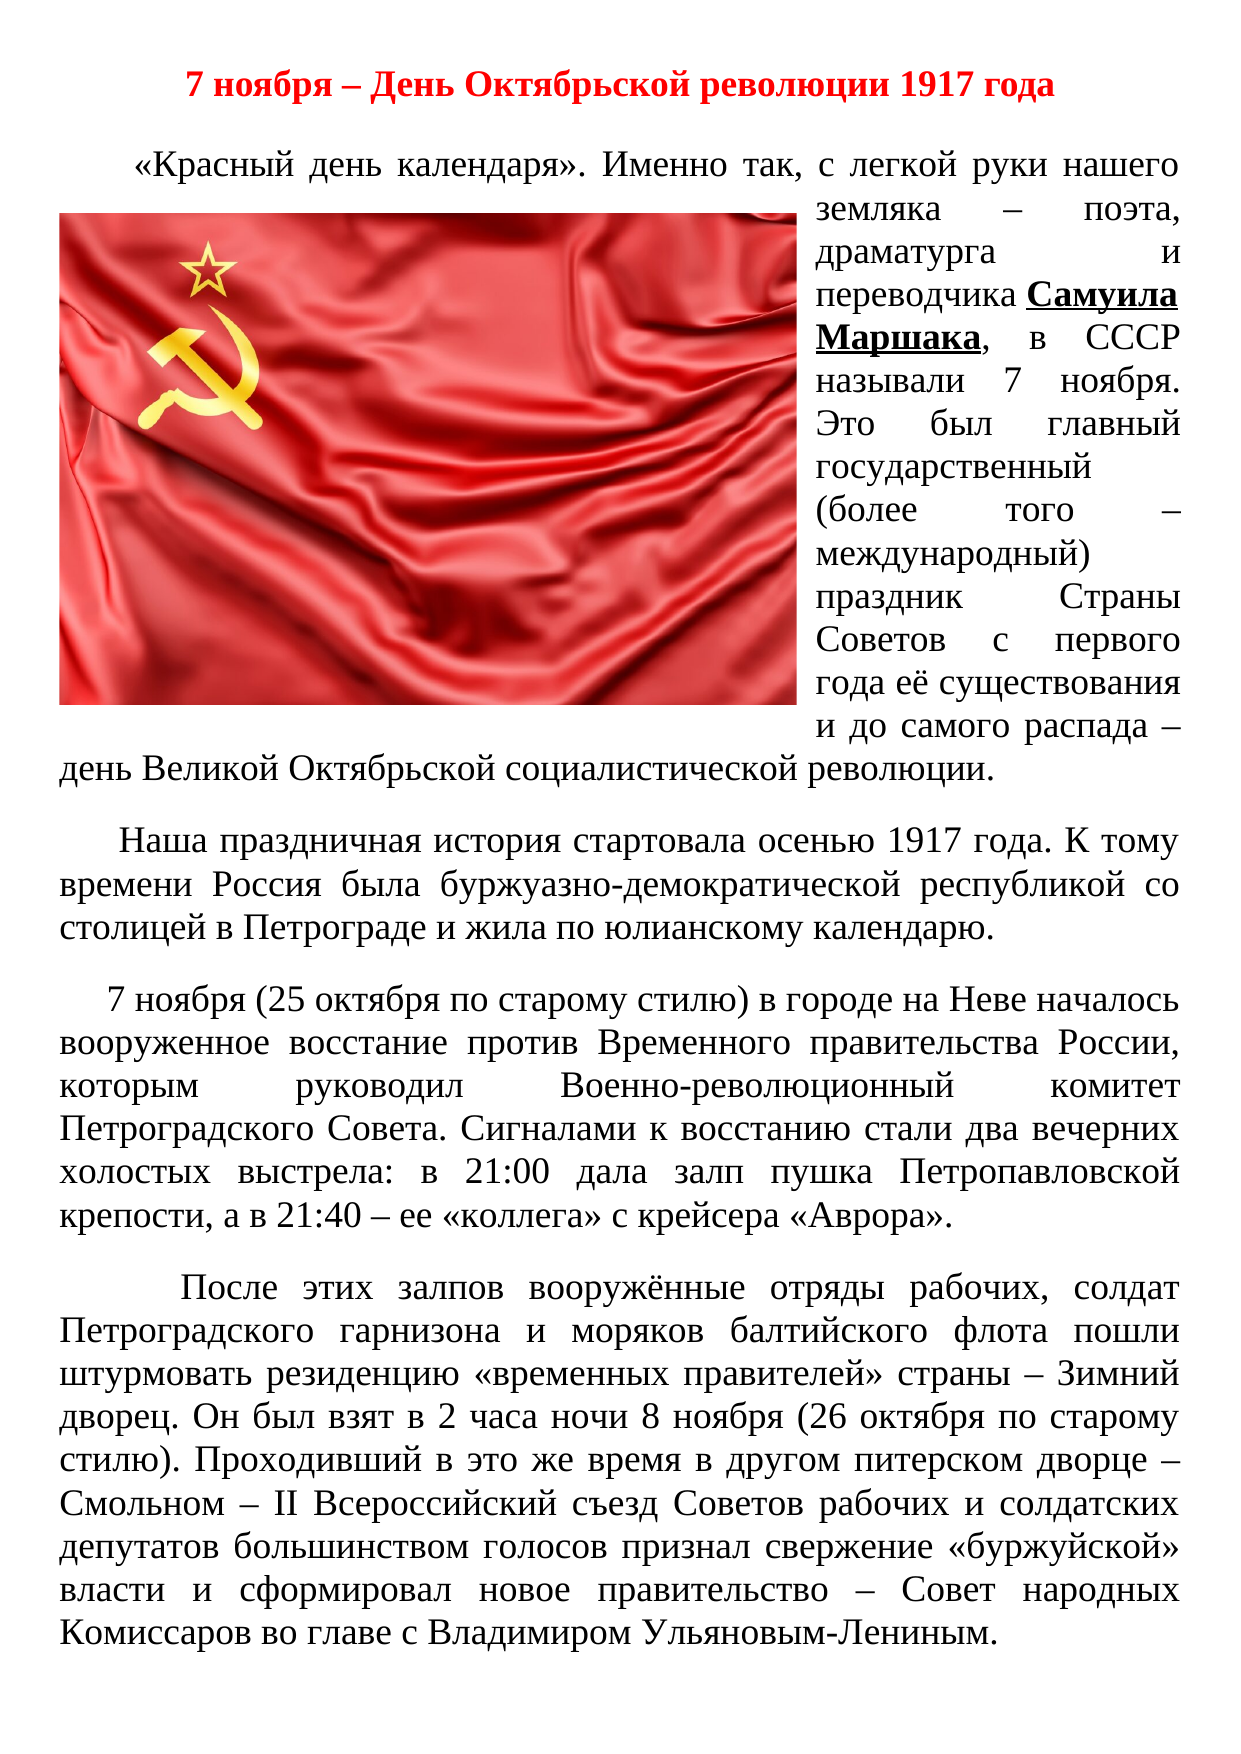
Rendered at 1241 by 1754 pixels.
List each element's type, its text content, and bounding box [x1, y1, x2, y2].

picture [59, 213, 796, 705]
text 7 ноября – День Октябрьской революции 1917 года [59, 59, 1181, 104]
text После этих залпов вооружённые отряды рабочих, солдат Петроградского гарнизона и моряков балтийского флота пошли штурмовать резиденцию «временных правителей» страны – Зимний дворец. Он был взят в 2 часа ночи 8 ноября (26 октября по старому стилю). Проходивший в это же время в другом питерском дворце – Смольном – II Всероссийский съезд Советов рабочих и солдатских депутатов большинством голосов признал свержение «буржуйской» власти и сформировал новое правительство – Совет народных Комиссаров во главе с Владимиром Ульяновым-Лениным. [59, 1264, 1181, 1652]
text Наша праздничная история стартовала осенью 1917 года. К тому времени Россия была буржуазно-демократической республикой со столицей в Петрограде и жила по юлианскому календарю. [59, 818, 1181, 947]
text 7 ноября (25 октября по старому стилю) в городе на Неве началось вооруженное восстание против Временного правительства России, которым руководил Военно-революционный комитет Петроградского Совета. Сигналами к восстанию стали два вечерних холостых выстрела: в 21:00 дала залп пушка Петропавловской крепости, а в 21:40 – ее «коллега» с крейсера «Аврора». [59, 976, 1181, 1235]
